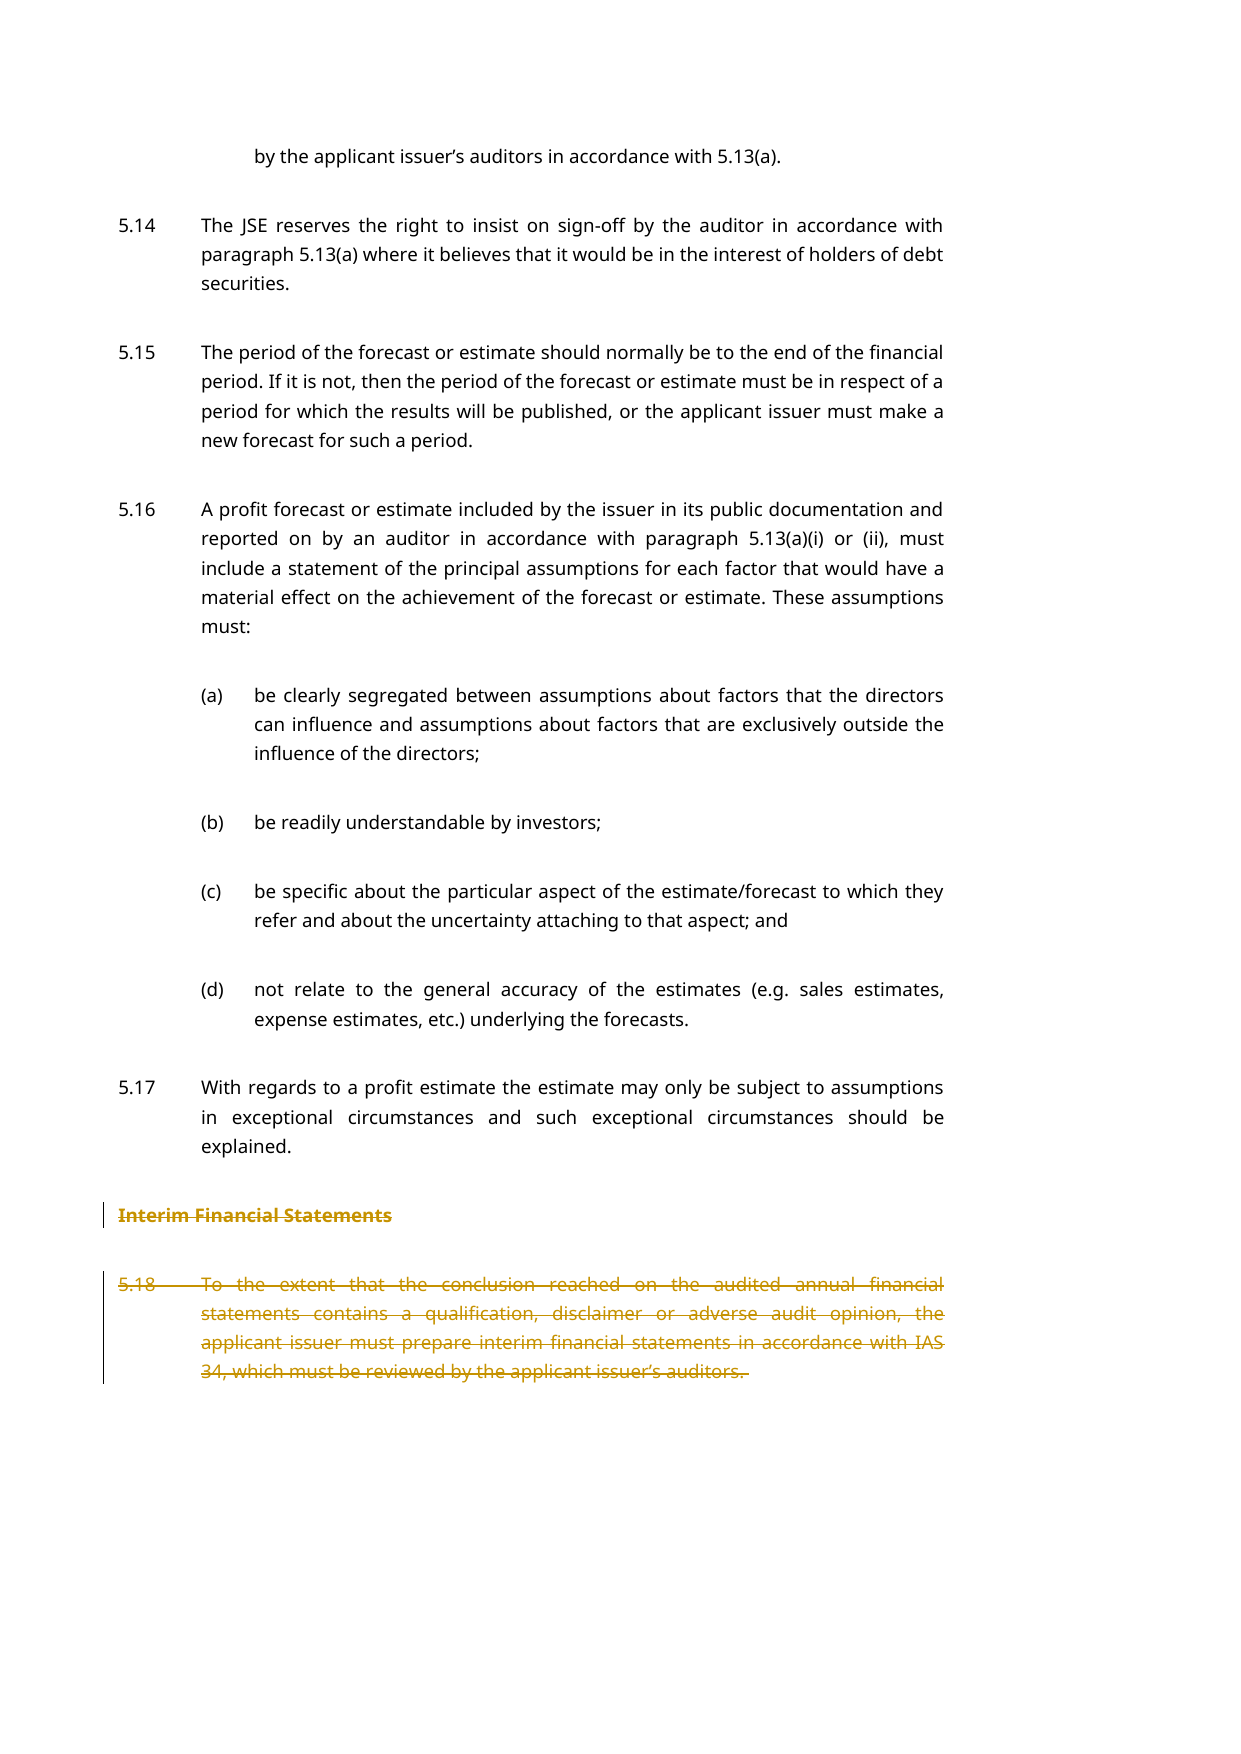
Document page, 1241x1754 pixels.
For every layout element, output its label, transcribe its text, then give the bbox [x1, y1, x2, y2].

text (c) be specific about the particular aspect of the estimate/forecast to which they refer and about the uncertainty attaching to that aspect; and [118, 878, 945, 933]
text 5.15 The period of the forecast or estimate should normally be to the end of the financial period. If it is not, then the period of the forecast or estimate must be in respect of a period for which the results will be published, or the applicant issuer must make a new forecast for such a period. [118, 339, 945, 453]
text (b) be readily understandable by investors; [118, 809, 945, 835]
text (a) be clearly segregated between assumptions about factors that the directors can influence and assumptions about factors that are exclusively outside the influence of the directors; [118, 682, 945, 766]
text 5.14 The JSE reserves the right to insist on sign-off by the auditor in accordance with paragraph 5.13(a) where it believes that it would be in the interest of holders of debt securities. [118, 212, 945, 296]
text (d) not relate to the general accuracy of the estimates (e.g. sales estimates, expense estimates, etc.) underlying the forecasts. [118, 977, 945, 1031]
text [118, 143, 945, 169]
text 5.16 A profit forecast or estimate included by the issuer in its public documentation and reported on by an auditor in accordance with paragraph 5.13(a)(i) or (ii), must include a statement of the principal assumptions for each factor that would have a material effect on the achievement of the forecast or estimate. These assumptions must: [118, 496, 945, 639]
text 5.17 With regards to a profit estimate the estimate may only be subject to assumptions in exceptional circumstances and such exceptional circumstances should be explained. [118, 1075, 945, 1159]
